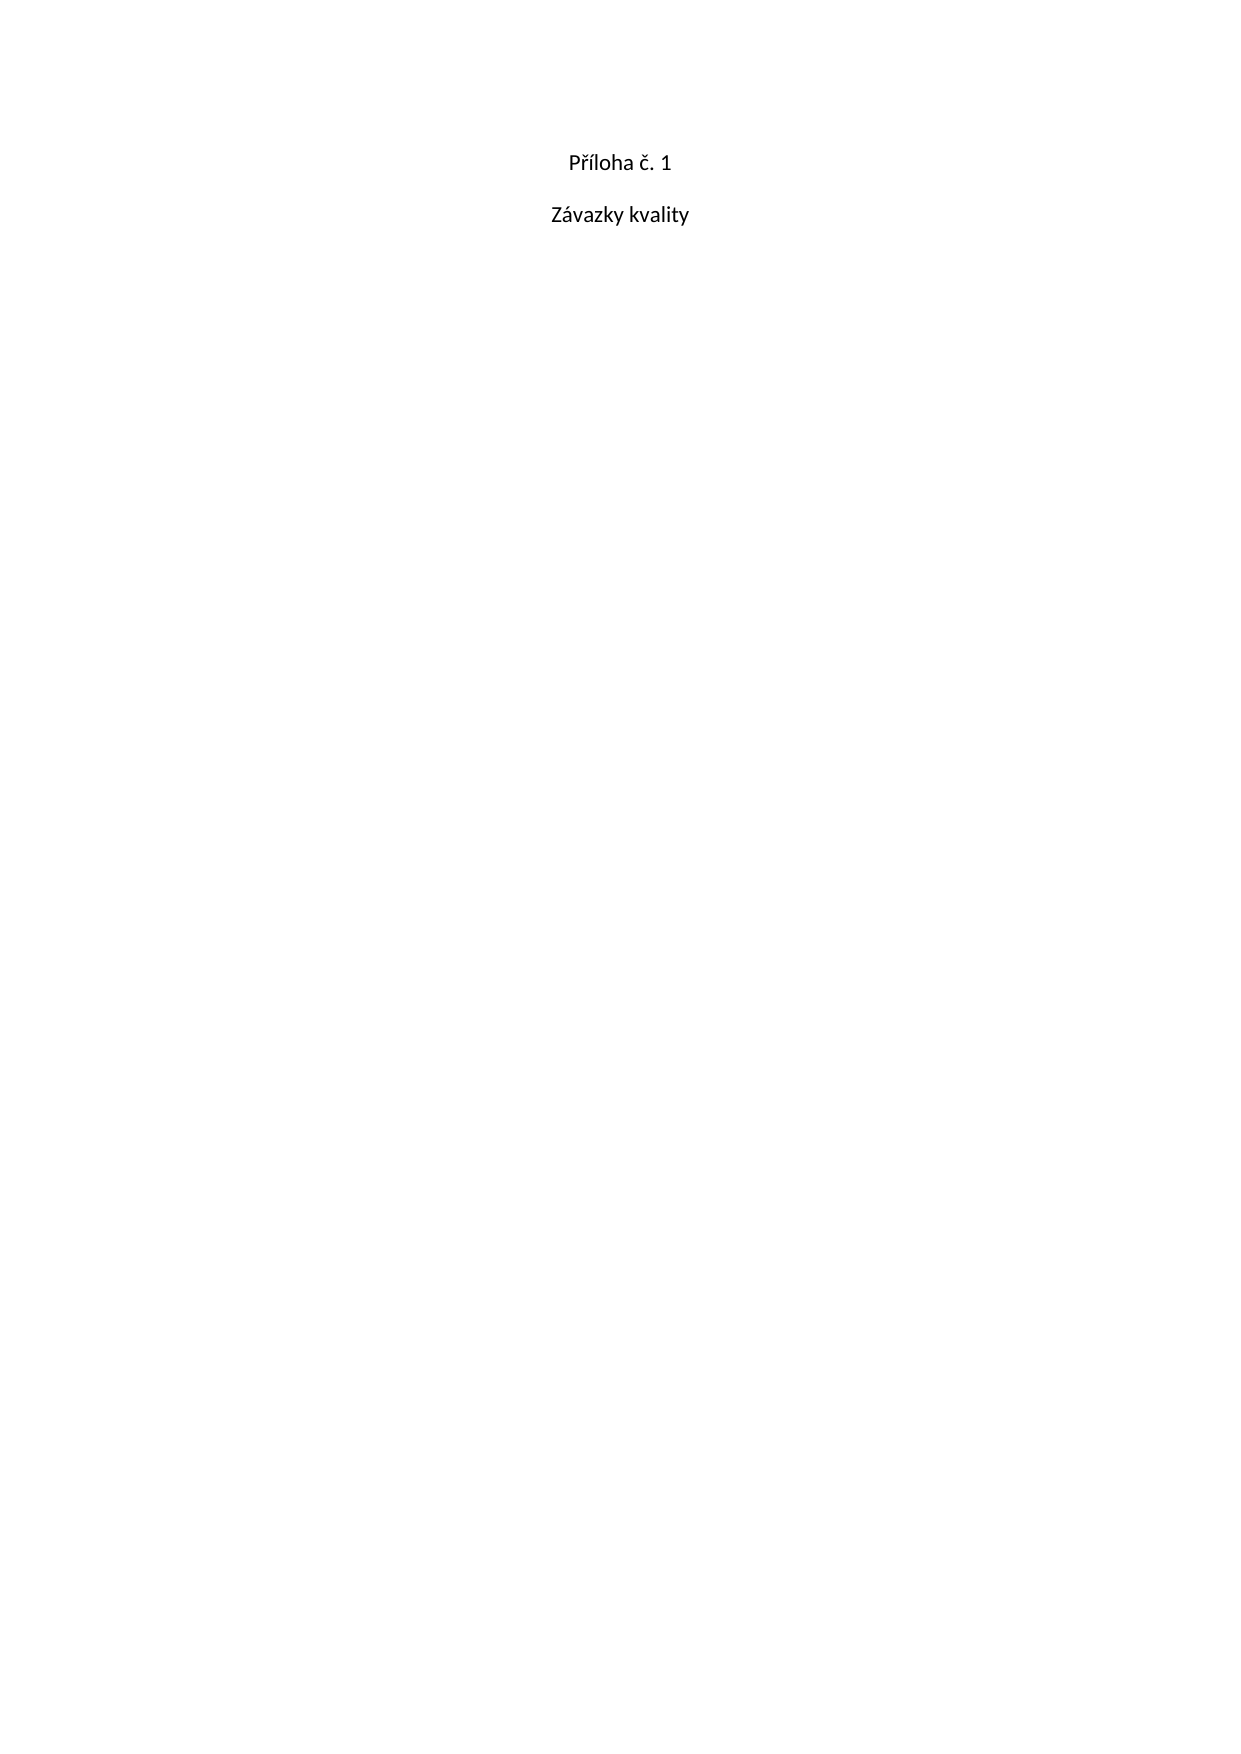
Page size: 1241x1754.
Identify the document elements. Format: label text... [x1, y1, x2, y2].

text Příloha č. 1 [148, 148, 1093, 176]
text Závazky kvality [148, 201, 1093, 229]
